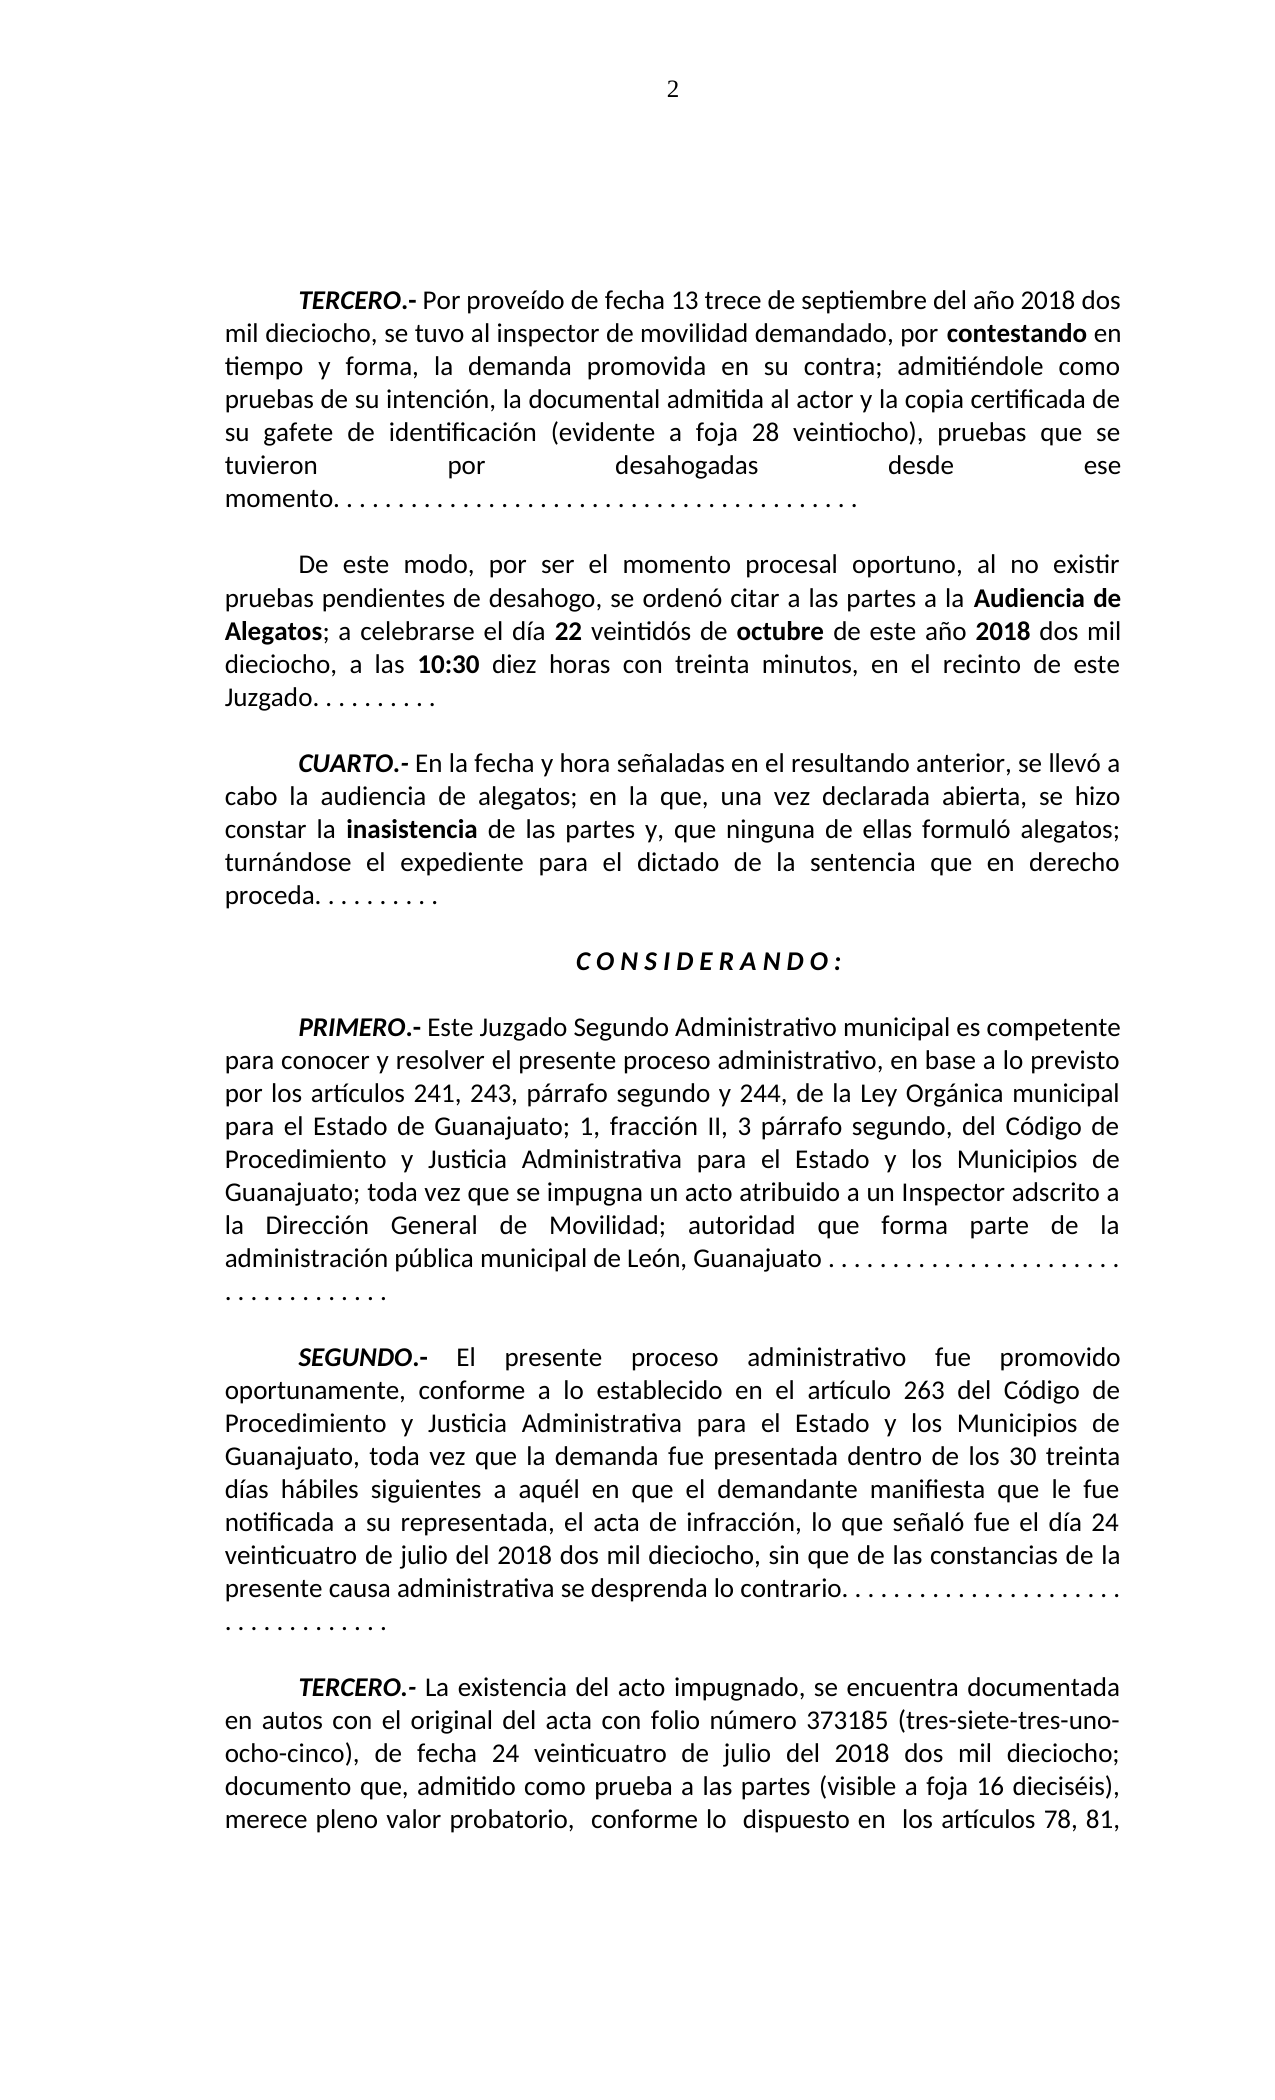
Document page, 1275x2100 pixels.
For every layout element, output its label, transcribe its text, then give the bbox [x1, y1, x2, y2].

text TERCERO.- Por proveído de fecha 13 trece de septiembre del año 2018 dos mil dieciocho, se tuvo al inspector de movilidad demandado, por contestando en tiempo y forma, la demanda promovida en su contra; admitiéndole como pruebas de su intención, la documental admitida al actor y la copia certificada de su gafete de identificación (evidente a foja 28 veintiocho), pruebas que se tuvieron por desahogadas desde ese momento. . . . . . . . . . . . . . . . . . . . . . . . . . . . . . . . . . . . . . . . . [224, 283, 1121, 515]
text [224, 1670, 1121, 1836]
text De este modo, por ser el momento procesal oportuno, al no existir pruebas pendientes de desahogo, se ordenó citar a las partes a la Audiencia de Alegatos; a celebrarse el día 22 veintidós de octubre de este año 2018 dos mil dieciocho, a las 10:30 diez horas con treinta minutos, en el recinto de este Juzgado. . . . . . . . . . [224, 548, 1121, 713]
text CUARTO.- En la fecha y hora señaladas en el resultando anterior, se llevó a cabo la audiencia de alegatos; en la que, una vez declarada abierta, se hizo constar la inasistencia de las partes y, que ninguna de ellas formuló alegatos; turnándose el expediente para el dictado de la sentencia que en derecho proceda. . . . . . . . . . [224, 746, 1121, 911]
text SEGUNDO.- El presente proceso administrativo fue promovido oportunamente, conforme a lo establecido en el artículo 263 del Código de Procedimiento y Justicia Administrativa para el Estado y los Municipios de Guanajuato, toda vez que la demanda fue presentada dentro de los 30 treinta días hábiles siguientes a aquél en que el demandante manifiesta que le fue notificada a su representada, el acta de infracción, lo que señaló fue el día 24 veinticuatro de julio del 2018 dos mil dieciocho, sin que de las constancias de la presente causa administrativa se desprenda lo contrario. . . . . . . . . . . . . . . . . . . . . . . . . . . . . . . . . . . [224, 1340, 1121, 1637]
text PRIMERO.- Este Juzgado Segundo Administrativo municipal es competente para conocer y resolver el presente proceso administrativo, en base a lo previsto por los artículos 241, 243, párrafo segundo y 244, de la Ley Orgánica municipal para el Estado de Guanajuato; 1, fracción II, 3 párrafo segundo, del Código de Procedimiento y Justicia Administrativa para el Estado y los Municipios de Guanajuato; toda vez que se impugna un acto atribuido a un Inspector adscrito a la Dirección General de Movilidad; autoridad que forma parte de la administración pública municipal de León, Guanajuato . . . . . . . . . . . . . . . . . . . . . . . . . . . . . . . . . . . . [224, 1010, 1121, 1307]
text C O N S I D E R A N D O : [224, 944, 1121, 977]
